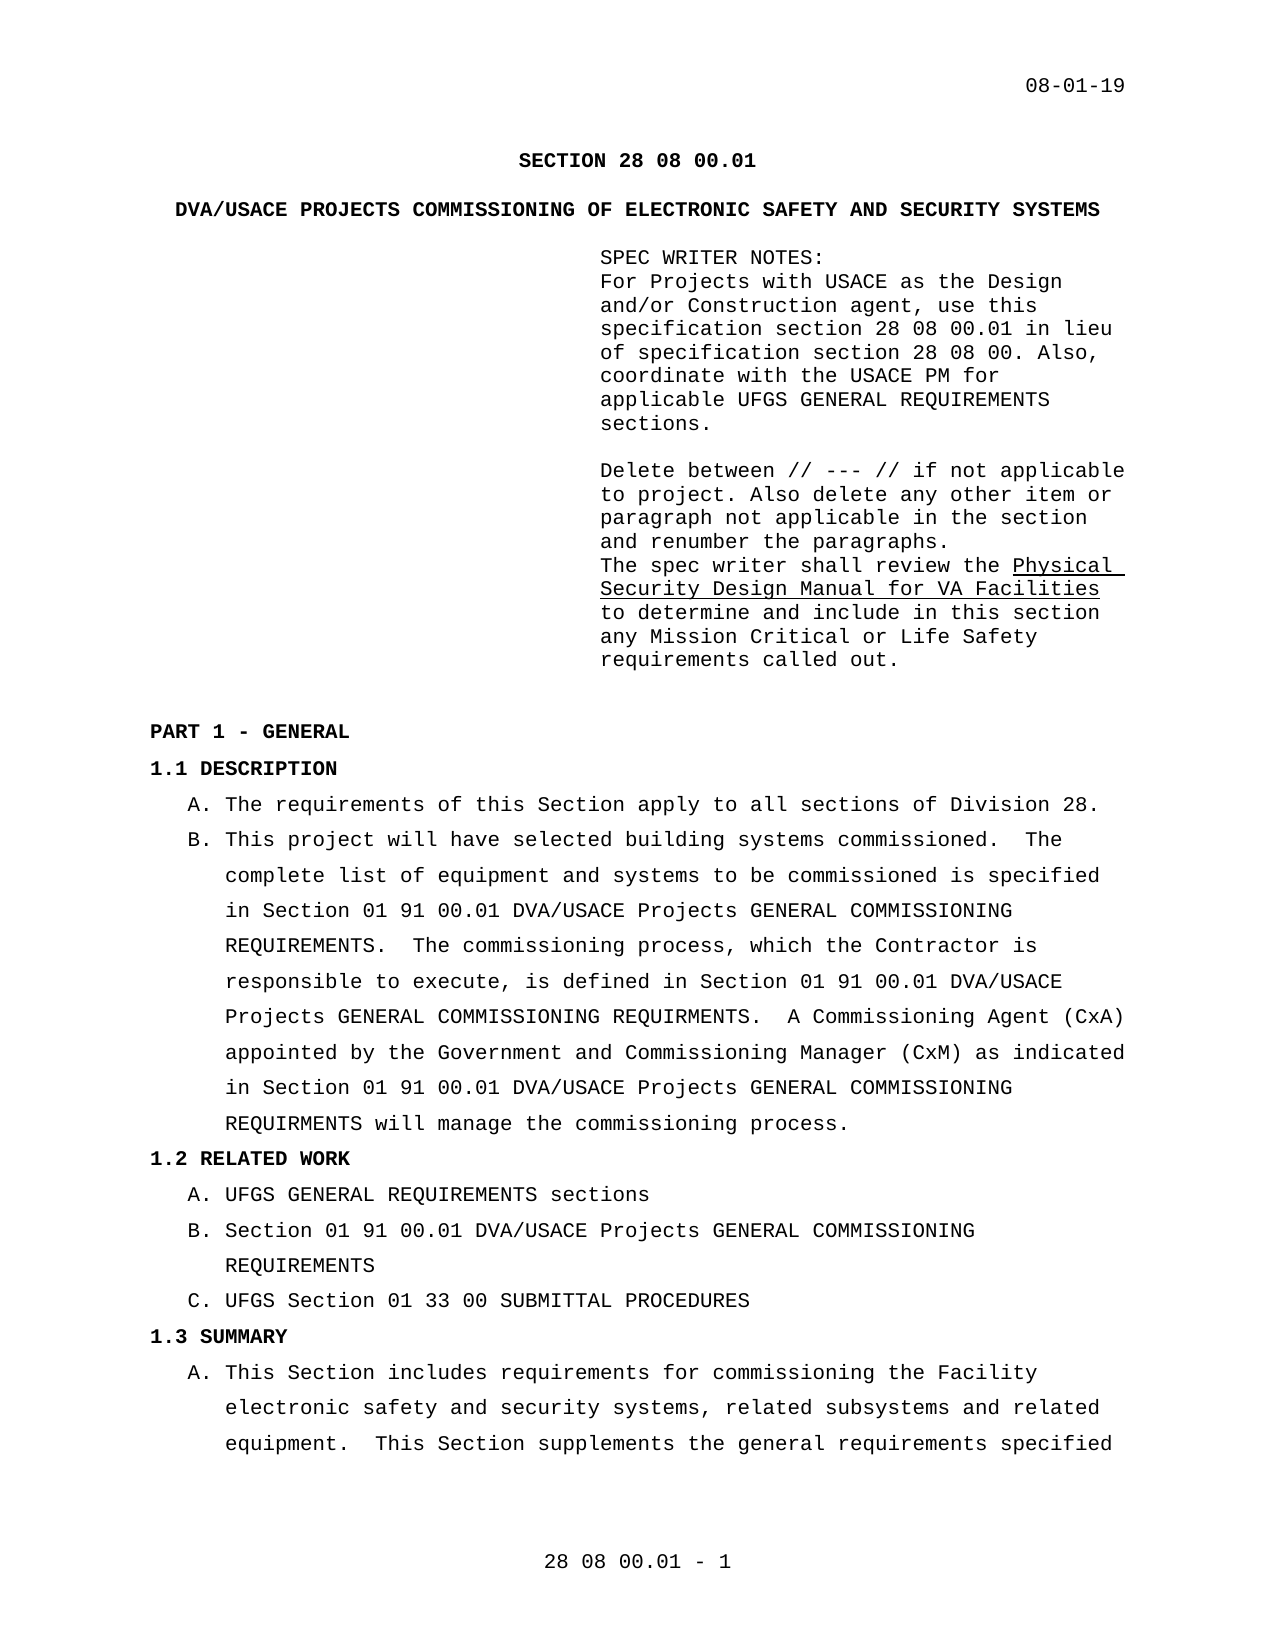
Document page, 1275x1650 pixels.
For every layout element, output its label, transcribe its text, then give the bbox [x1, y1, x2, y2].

text A. The requirements of this Section apply to all sections of Division 28. [187, 794, 1125, 817]
text PART 1 - GENERAL [150, 722, 1125, 745]
text The spec writer shall review the Physical Security Design Manual for VA Facilities to determine and include in this section any Mission Critical or Life Safety requirements called out. [600, 555, 1125, 673]
text 1.2 RELATED WORK [150, 1148, 1125, 1172]
text 1.3 SUMMARY [150, 1326, 1125, 1349]
list Section 01 91 00.01 DVA/USACE Projects GENERAL COMMISSIONING REQUIREMENTS [187, 1219, 1125, 1279]
text For Projects with USACE as the Design and/or Construction agent, use this specification section 28 08 00.01 in lieu of specification section 28 08 00. Also, coordinate with the USACE PM for applicable UFGS GENERAL REQUIREMENTS sections. [600, 271, 1125, 436]
title SECTION 28 08 00.01 [150, 150, 1125, 174]
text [187, 1362, 1125, 1456]
list UFGS Section 01 33 00 SUBMITTAL PROCEDURES [187, 1290, 1125, 1314]
title DVA/USACE PROJECTS COMMISSIONING OF ELECTRONIC SAFETY AND SECURITY SYSTEMS [150, 199, 1125, 222]
list UFGS GENERAL REQUIREMENTS sections [187, 1184, 1125, 1208]
text Delete between // --- // if not applicable to project. Also delete any other item or paragraph not applicable in the section and renumber the paragraphs. [600, 460, 1125, 555]
text SPEC WRITER NOTES: [600, 247, 1125, 271]
text 1.1 DESCRIPTION [150, 758, 1125, 781]
text B. This project will have selected building systems commissioned. The complete list of equipment and systems to be commissioned is specified in Section 01 91 00.01 DVA/USACE Projects GENERAL COMMISSIONING REQUIREMENTS. The commissioning process, which the Contractor is responsible to execute, is defined in Section 01 91 00.01 DVA/USACE Projects GENERAL COMMISSIONING REQUIRMENTS. A Commissioning Agent (CxA) appointed by the Government and Commissioning Manager (CxM) as indicated in Section 01 91 00.01 DVA/USACE Projects GENERAL COMMISSIONING REQUIRMENTS will manage the commissioning process. [187, 829, 1125, 1136]
